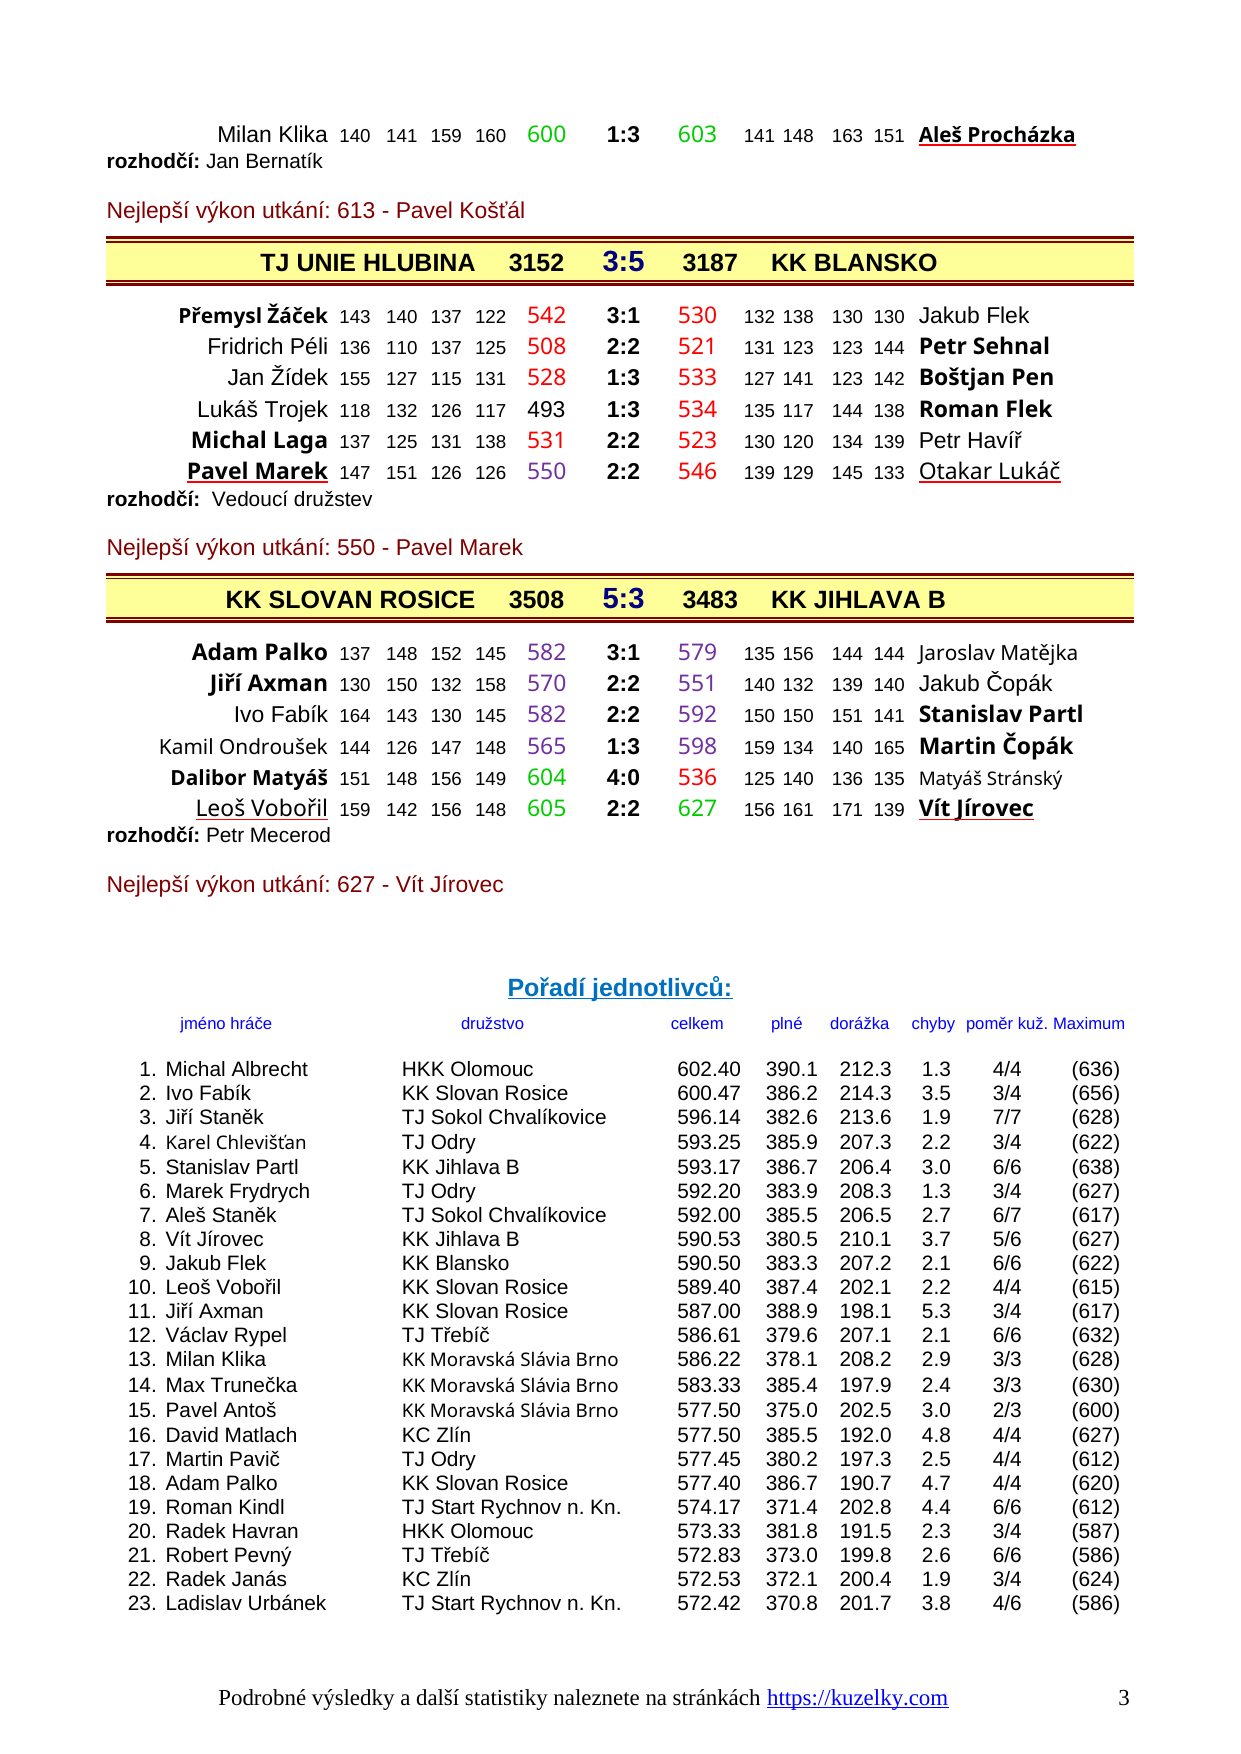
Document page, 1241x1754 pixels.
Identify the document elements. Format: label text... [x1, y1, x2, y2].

text Jiří Axman 130 150 132 158 570 2:2 551 140 132 139 140 Jakub Čopák [106, 667, 1134, 698]
text 19. Roman Kindl TJ Start Rychnov n. Kn. 574.17 371.4 202.8 4.4 6/6 (612) [106, 1495, 1134, 1519]
text Jan Žídek 155 127 115 131 528 1:3 533 127 141 123 142 Boštjan Pen [106, 361, 1134, 393]
text 18. Adam Palko KK Slovan Rosice 577.40 386.7 190.7 4.7 4/4 (620) [106, 1471, 1134, 1495]
text Přemysl Žáček 143 140 137 122 542 3:1 530 132 138 130 130 Jakub Flek [106, 299, 1134, 330]
text 2. Ivo Fabík KK Slovan Rosice 600.47 386.2 214.3 3.5 3/4 (656) [106, 1081, 1134, 1105]
text 7. Aleš Staněk TJ Sokol Chvalíkovice 592.00 385.5 206.5 2.7 6/7 (617) [106, 1203, 1134, 1227]
text 12. Václav Rypel TJ Třebíč 586.61 379.6 207.1 2.1 6/6 (632) [106, 1322, 1134, 1346]
text Pořadí jednotlivců: [94, 973, 1145, 1002]
text rozhodčí: Petr Mecerod [106, 823, 1134, 847]
text 11. Jiří Axman KK Slovan Rosice 587.00 388.9 198.1 5.3 3/4 (617) [106, 1298, 1134, 1322]
text Milan Klika 140 141 159 160 600 1:3 603 141 148 163 151 Aleš Procházka [106, 118, 1134, 149]
text 14. Max Trunečka KK Moravská Slávia Brno 583.33 385.4 197.9 2.4 3/3 (630) [106, 1372, 1134, 1397]
text rozhodčí: Vedoucí družstev [106, 486, 1134, 510]
text Michal Laga 137 125 131 138 531 2:2 523 130 120 134 139 Petr Havíř [106, 424, 1134, 455]
text Kamil Ondroušek 144 126 147 148 565 1:3 598 159 134 140 165 Martin Čopák [106, 729, 1134, 761]
text Nejlepší výkon utkání: 627 - Vít Jírovec [106, 871, 1134, 898]
text Adam Palko 137 148 152 145 582 3:1 579 135 156 144 144 Jaroslav Matějka [106, 636, 1134, 667]
text rozhodčí: Jan Bernatík [106, 149, 1134, 173]
text TJ Unie Hlubina 3152 3:5 3187 KK Blansko [106, 243, 1134, 280]
text 15. Pavel Antoš KK Moravská Slávia Brno 577.50 375.0 202.5 3.0 2/3 (600) [106, 1397, 1134, 1423]
text 5. Stanislav Partl KK Jihlava B 593.17 386.7 206.4 3.0 6/6 (638) [106, 1155, 1134, 1179]
text 6. Marek Frydrych TJ Odry 592.20 383.9 208.3 1.3 3/4 (627) [106, 1179, 1134, 1203]
text Pavel Marek 147 151 126 126 550 2:2 546 139 129 145 133 Otakar Lukáč [106, 455, 1134, 486]
text 13. Milan Klika KK Moravská Slávia Brno 586.22 378.1 208.2 2.9 3/3 (628) [106, 1346, 1134, 1372]
text jméno hráče družstvo celkem plné dorážka chyby poměr kuž. Maximum [106, 1014, 1134, 1033]
text Fridrich Péli 136 110 137 125 508 2:2 521 131 123 123 144 Petr Sehnal [106, 330, 1134, 361]
text 1. Michal Albrecht HKK Olomouc 602.40 390.1 212.3 1.3 4/4 (636) [106, 1057, 1134, 1081]
text Leoš Vobořil 159 142 156 148 605 2:2 627 156 161 171 139 Vít Jírovec [106, 792, 1134, 823]
text 4. Karel Chlevišťan TJ Odry 593.25 385.9 207.3 2.2 3/4 (622) [106, 1129, 1134, 1155]
text 3. Jiří Staněk TJ Sokol Chvalíkovice 596.14 382.6 213.6 1.9 7/7 (628) [106, 1105, 1134, 1129]
text 8. Vít Jírovec KK Jihlava B 590.53 380.5 210.1 3.7 5/6 (627) [106, 1227, 1134, 1251]
text Dalibor Matyáš 151 148 156 149 604 4:0 536 125 140 136 135 Matyáš Stránský [106, 761, 1134, 792]
text Ivo Fabík 164 143 130 145 582 2:2 592 150 150 151 141 Stanislav Partl [106, 698, 1134, 729]
text 21. Robert Pevný TJ Třebíč 572.83 373.0 199.8 2.6 6/6 (586) [106, 1543, 1134, 1567]
text 22. Radek Janás KC Zlín 572.53 372.1 200.4 1.9 3/4 (624) [106, 1567, 1134, 1591]
text KK Slovan Rosice 3508 5:3 3483 KK Jihlava B [106, 579, 1134, 617]
text Lukáš Trojek 118 132 126 117 493 1:3 534 135 117 144 138 Roman Flek [106, 393, 1134, 424]
text Nejlepší výkon utkání: 550 - Pavel Marek [106, 534, 1134, 561]
text 16. David Matlach KC Zlín 577.50 385.5 192.0 4.8 4/4 (627) [106, 1423, 1134, 1447]
text Nejlepší výkon utkání: 613 - Pavel Košťál [106, 197, 1134, 224]
text 9. Jakub Flek KK Blansko 590.50 383.3 207.2 2.1 6/6 (622) [106, 1251, 1134, 1274]
text 20. Radek Havran HKK Olomouc 573.33 381.8 191.5 2.3 3/4 (587) [106, 1519, 1134, 1543]
text 10. Leoš Vobořil KK Slovan Rosice 589.40 387.4 202.1 2.2 4/4 (615) [106, 1274, 1134, 1298]
text 23. Ladislav Urbánek TJ Start Rychnov n. Kn. 572.42 370.8 201.7 3.8 4/6 (586) [106, 1591, 1134, 1614]
text 17. Martin Pavič TJ Odry 577.45 380.2 197.3 2.5 4/4 (612) [106, 1447, 1134, 1471]
